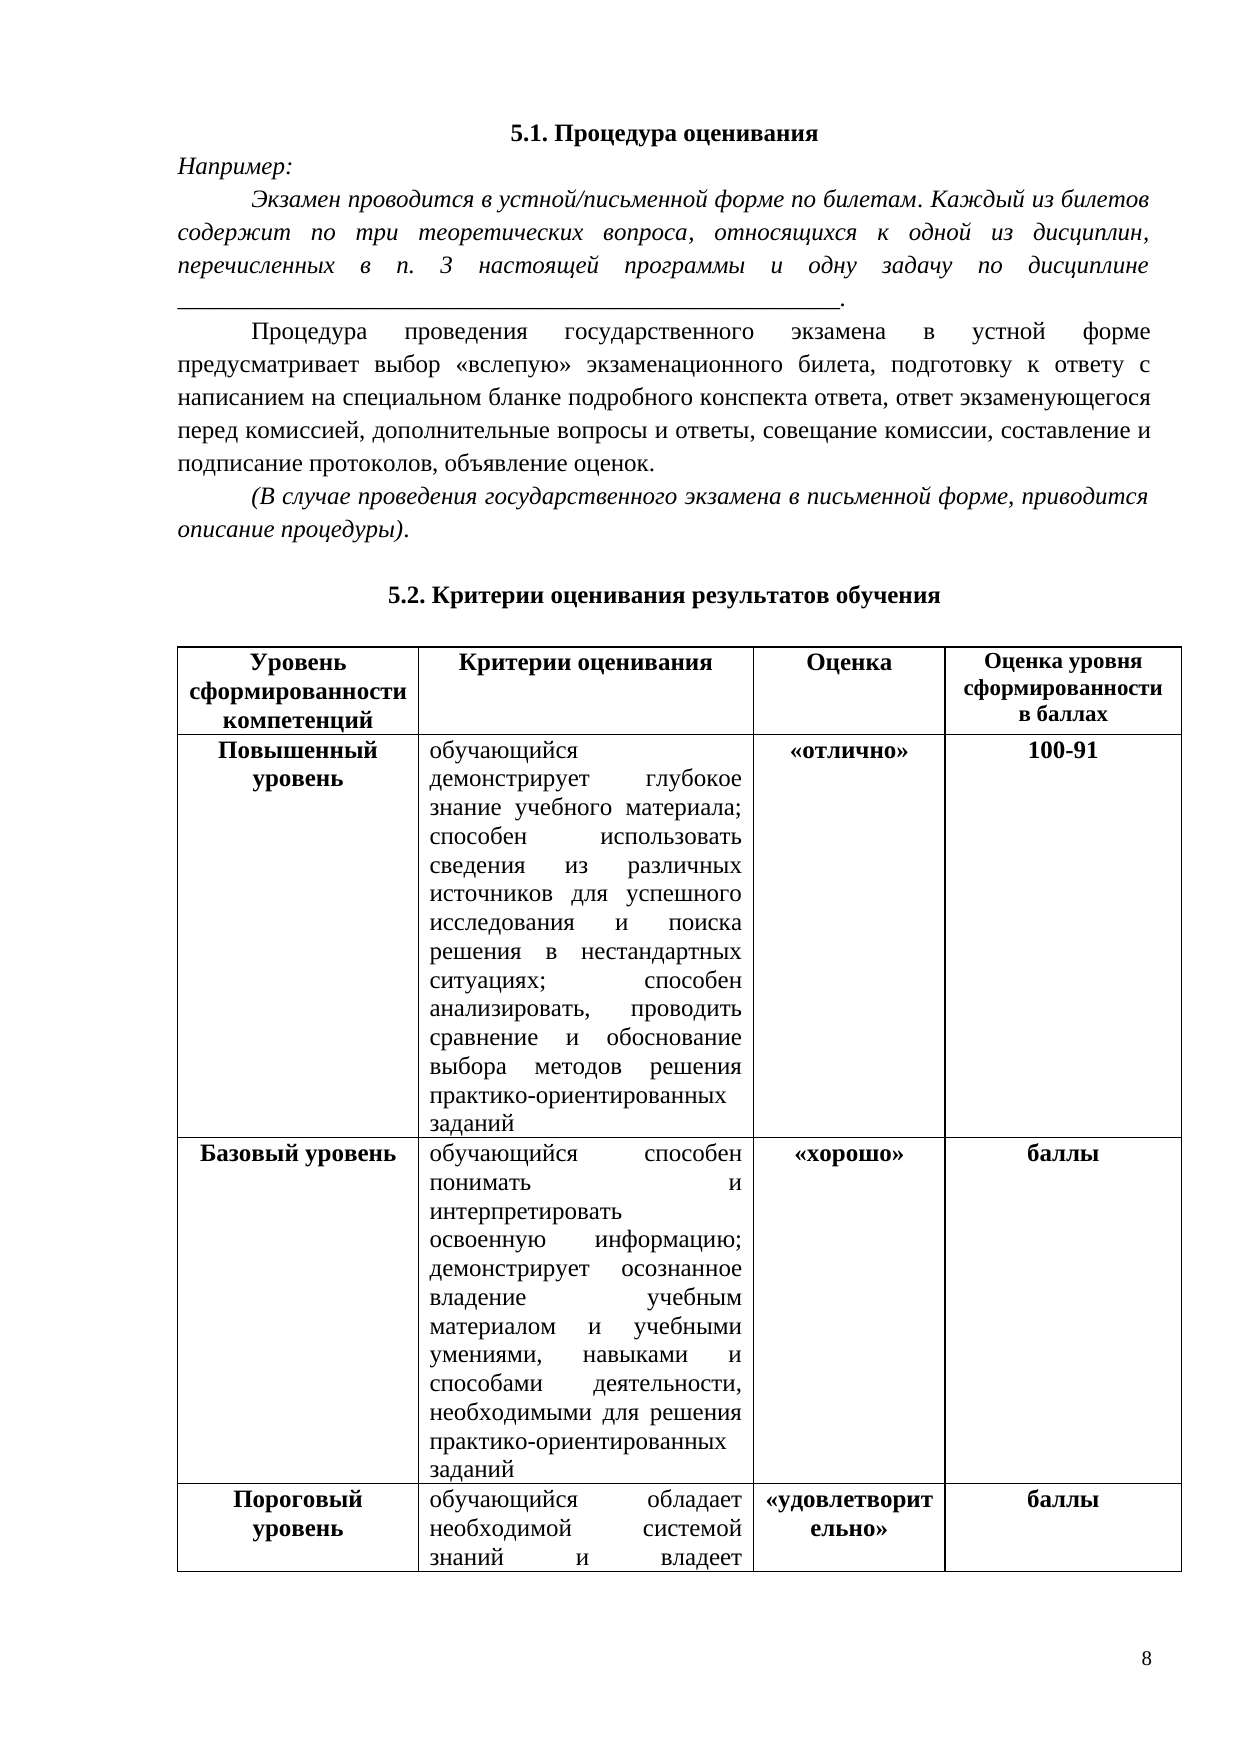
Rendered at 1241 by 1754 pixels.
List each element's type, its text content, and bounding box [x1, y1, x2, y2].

table_cell Пороговый уровень [178, 1484, 418, 1571]
table_cell «хорошо» [754, 1138, 944, 1483]
table_cell баллы [946, 1138, 1181, 1483]
table_cell обучающийся способен понимать и интерпретировать освоенную информацию; демонстрирует осознанное владение учебным материалом и учебными умениями, навыками и способами деятельности, необходимыми для решения практико-ориентированных заданий [419, 1138, 753, 1483]
text Экзамен проводится в устной/письменной форме по билетам. Каждый из билетов содержит по три теоретических вопроса, относящихся к одной из дисциплин, перечисленных в п. 3 настоящей программы и одну задачу по дисциплине _____________________________________________________. [177, 184, 1152, 312]
text (В случае проведения государственного экзамена в письменной форме, приводится описание процедуры). [177, 481, 1152, 543]
text 5.2. Критерии оценивания результатов обучения [177, 580, 1152, 609]
table_cell обучающийся демонстрирует глубокое знание учебного материала; способен использовать сведения из различных источников для успешного исследования и поиска решения в нестандартных ситуациях; способен анализировать, проводить сравнение и обоснование выбора методов решения практико-ориентированных заданий [419, 735, 753, 1137]
table_header Оценка уровня сформированности в баллах [946, 648, 1181, 734]
table_cell 100-91 [946, 735, 1181, 1137]
table_cell Повышенный уровень [178, 735, 418, 1137]
table_header Уровень сформированности компетенций [178, 648, 418, 734]
table_cell баллы [946, 1484, 1181, 1571]
table_cell Базовый уровень [178, 1138, 418, 1483]
text Процедура проведения государственного экзамена в устной форме предусматривает выбор «вслепую» экзаменационного билета, подготовку к ответу с написанием на специальном бланке подробного конспекта ответа, ответ экзаменующегося перед комиссией, дополнительные вопросы и ответы, совещание комиссии, составление и подписание протоколов, объявление оценок. [177, 316, 1152, 477]
table_header Критерии оценивания [419, 648, 753, 734]
table_cell «отлично» [754, 735, 944, 1137]
text Например: [177, 151, 1152, 180]
table_header Оценка [754, 648, 944, 734]
table_cell «удовлетворительно» [754, 1484, 944, 1571]
text 5.1. Процедура оценивания [177, 118, 1152, 147]
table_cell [419, 1484, 753, 1571]
